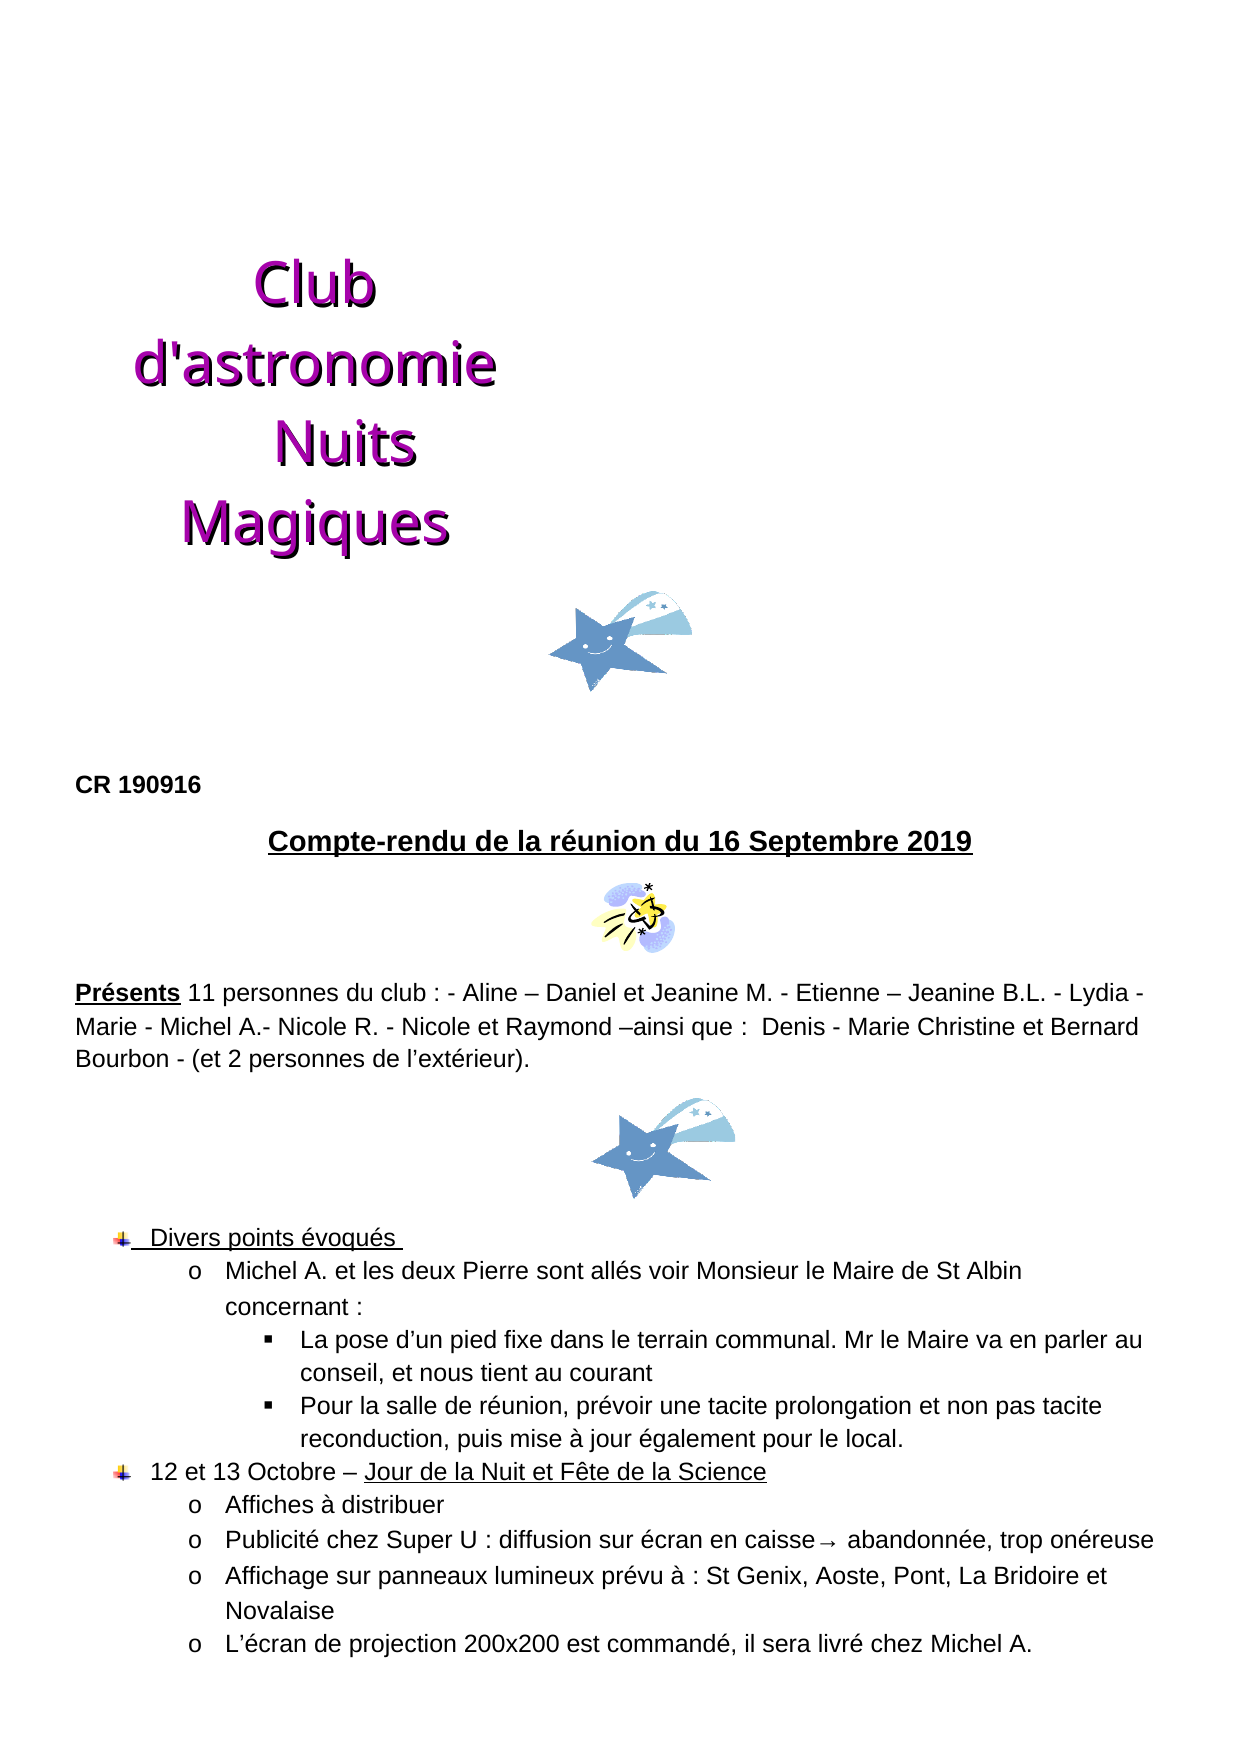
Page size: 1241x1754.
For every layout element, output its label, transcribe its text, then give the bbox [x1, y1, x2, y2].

list L’écran de projection 200x200 est commandé, il sera livré chez Michel A. [187, 1629, 1165, 1660]
picture [591, 1098, 736, 1199]
text Compte-rendu de la réunion du 16 Septembre 2019 [75, 824, 1165, 857]
list Publicité chez Super U : diffusion sur écran en caisse→ abandonnée, trop onéreuse [187, 1525, 1165, 1556]
list Michel A. et les deux Pierre sont allés voir Monsieur le Maire de St Albin concernant : [187, 1256, 1165, 1320]
list Divers points évoqués [112, 1223, 1165, 1252]
list Pour la salle de réunion, prévoir une tacite prolongation et non pas tacite reconduction, puis mise à jour également pour le local. [262, 1391, 1165, 1453]
text CR 190916 [75, 770, 1165, 799]
text Présents 11 personnes du club : - Aline – Daniel et Jeanine M. - Etienne – Jeanine B.L. - Lydia - Marie - Michel A.- Nicole R. - Nicole et Raymond –ainsi que : Denis - Marie Christine et Bernard Bourbon - (et 2 personnes de l’extérieur). [75, 978, 1165, 1073]
list Affiches à distribuer [187, 1490, 1165, 1521]
list Affichage sur panneaux lumineux prévu à : St Genix, Aoste, Pont, La Bridoire et Novalaise [187, 1561, 1165, 1625]
picture [548, 591, 692, 692]
list 12 et 13 Octobre – Jour de la Nuit et Fête de la Science [112, 1457, 1165, 1486]
list La pose d’un pied fixe dans le terrain communal. Mr le Maire va en parler au conseil, et nous tient au courant [262, 1324, 1165, 1386]
picture [113, 1463, 131, 1481]
picture [113, 1230, 131, 1247]
